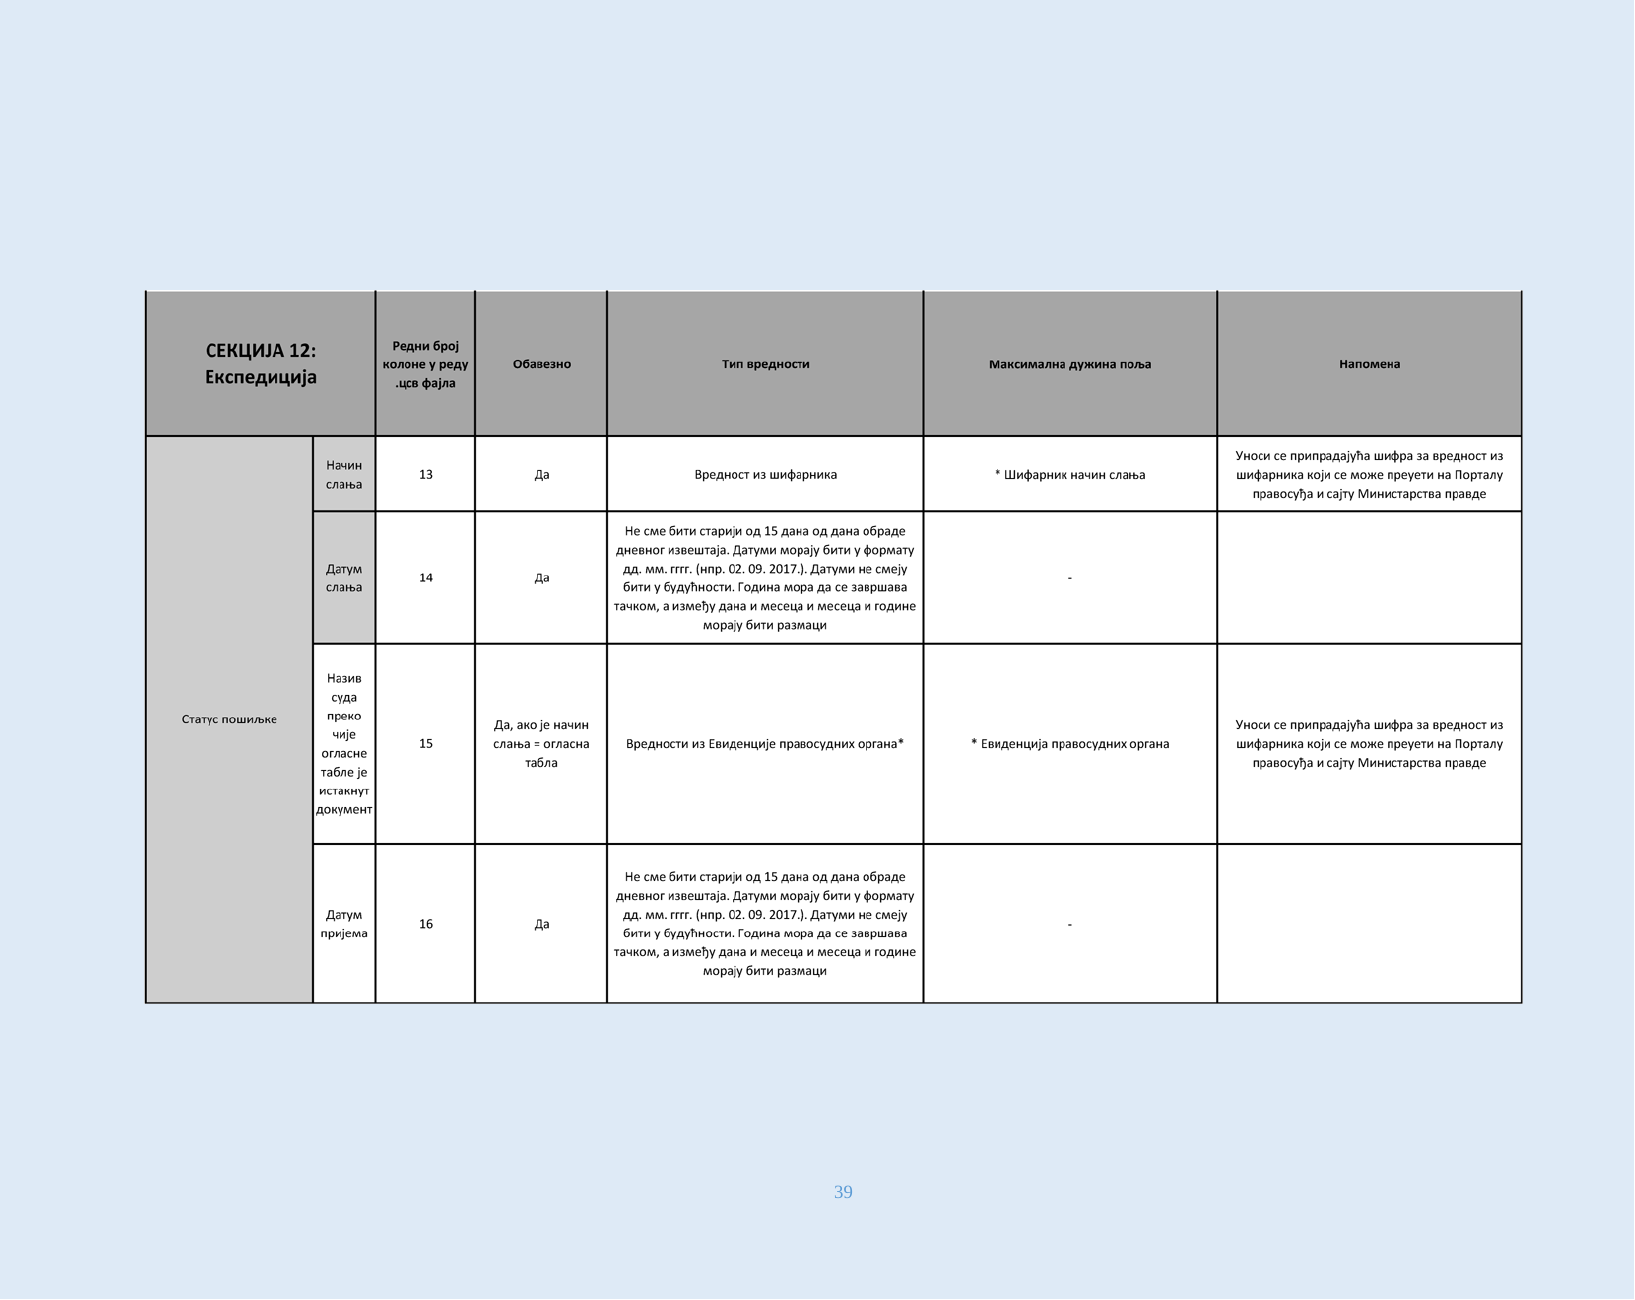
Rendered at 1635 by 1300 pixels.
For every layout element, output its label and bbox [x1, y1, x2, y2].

picture [144, 290, 1523, 1004]
